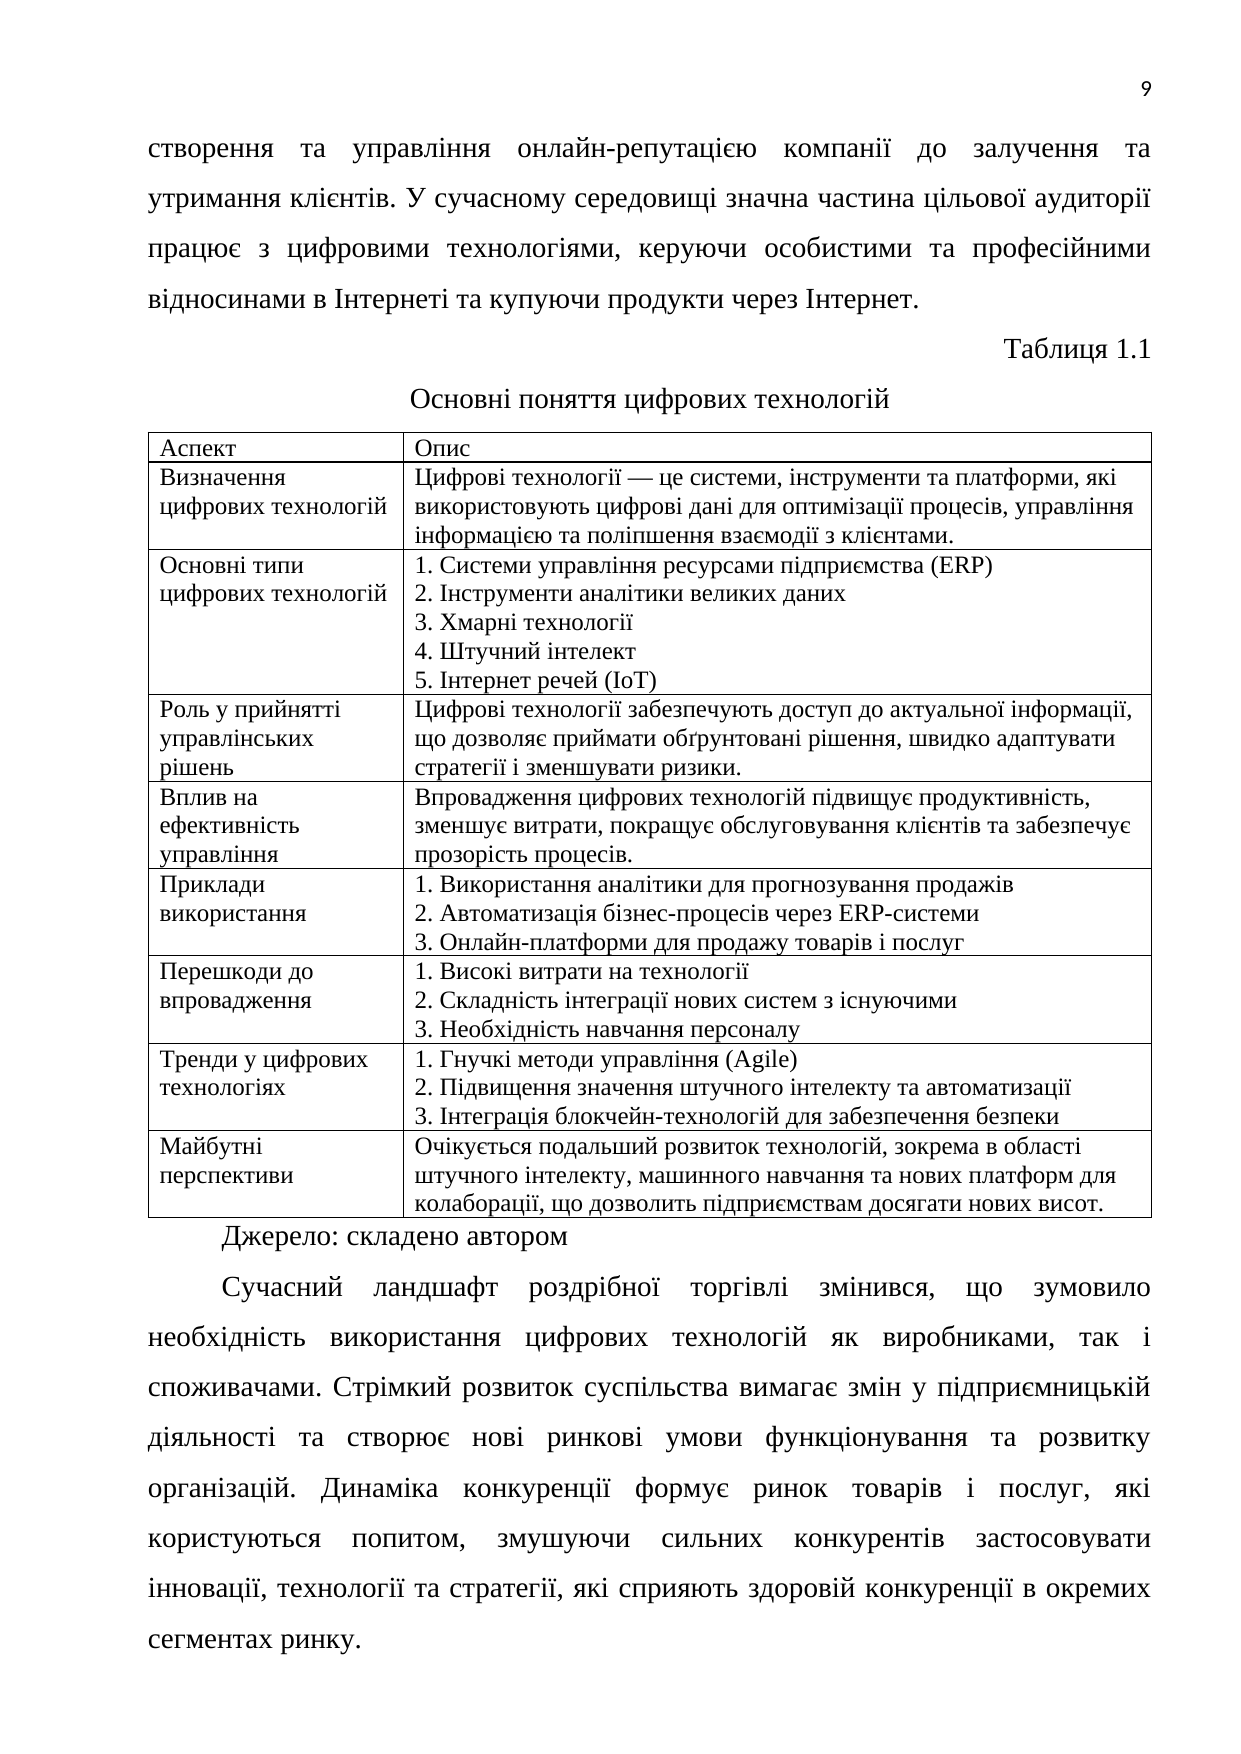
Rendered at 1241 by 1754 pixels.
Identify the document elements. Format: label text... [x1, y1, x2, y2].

table_cell Вплив на ефективність управління [149, 782, 403, 868]
table_cell Цифрові технології забезпечують доступ до актуальної інформації, що дозволяє приймати обґрунтовані рішення, швидко адаптувати стратегії і зменшувати ризики. [404, 695, 1151, 781]
text Таблиця 1.1 [148, 331, 1152, 364]
table_cell Майбутні перспективи [149, 1131, 403, 1217]
table_cell Роль у прийнятті управлінських рішень [149, 695, 403, 781]
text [148, 130, 1152, 314]
table_cell Перешкоди до впровадження [149, 956, 403, 1043]
table_cell Очікується подальший розвиток технологій, зокрема в області штучного інтелекту, машинного навчання та нових платформ для колаборації, що дозволить підприємствам досягати нових висот. [404, 1131, 1151, 1217]
text Основні поняття цифрових технологій [148, 381, 1152, 415]
table_cell 1. Використання аналітики для прогнозування продажів 2. Автоматизація бізнес-процесів через ERP-системи 3. Онлайн-платформи для продажу товарів і послуг [404, 869, 1151, 955]
table_cell Цифрові технології — це системи, інструменти та платформи, які використовують цифрові дані для оптимізації процесів, управління інформацією та поліпшення взаємодії з клієнтами. [404, 463, 1151, 549]
table_cell Основні типи цифрових технологій [149, 550, 403, 693]
table_cell 1. Високі витрати на технології 2. Складність інтеграції нових систем з існуючими 3. Необхідність навчання персоналу [404, 956, 1151, 1043]
table_cell 1. Гнучкі методи управління (Agile) 2. Підвищення значення штучного інтелекту та автоматизації 3. Інтеграція блокчейн-технологій для забезпечення безпеки [404, 1044, 1151, 1130]
table_cell 1. Системи управління ресурсами підприємства (ERP) 2. Інструменти аналітики великих даних 3. Хмарні технології 4. Штучний інтелект 5. Інтернет речей (IoT) [404, 550, 1151, 693]
table_header Опис [404, 433, 1151, 461]
text Джерело: складено автором [148, 1218, 1152, 1252]
table_cell Приклади використання [149, 869, 403, 955]
table_cell Впровадження цифрових технологій підвищує продуктивність, зменшує витрати, покращує обслуговування клієнтів та забезпечує прозорість процесів. [404, 782, 1151, 868]
table_cell Тренди у цифрових технологіях [149, 1044, 403, 1130]
text Сучасний ландшафт роздрібної торгівлі змінився, що зумовило необхідність використання цифрових технологій як виробниками, так і споживачами. Стрімкий розвиток суспільства вимагає змін у підприємницькій діяльності та створює нові ринкові умови функціонування та розвитку організацій. Динаміка конкуренції формує ринок товарів і послуг, які користуються попитом, змушуючи сильних конкурентів застосовувати інновації, технології та стратегії, які сприяють здоровій конкуренції в окремих сегментах ринку. [148, 1269, 1152, 1654]
table_cell Визначення цифрових технологій [149, 463, 403, 549]
table_header Аспект [149, 433, 403, 461]
